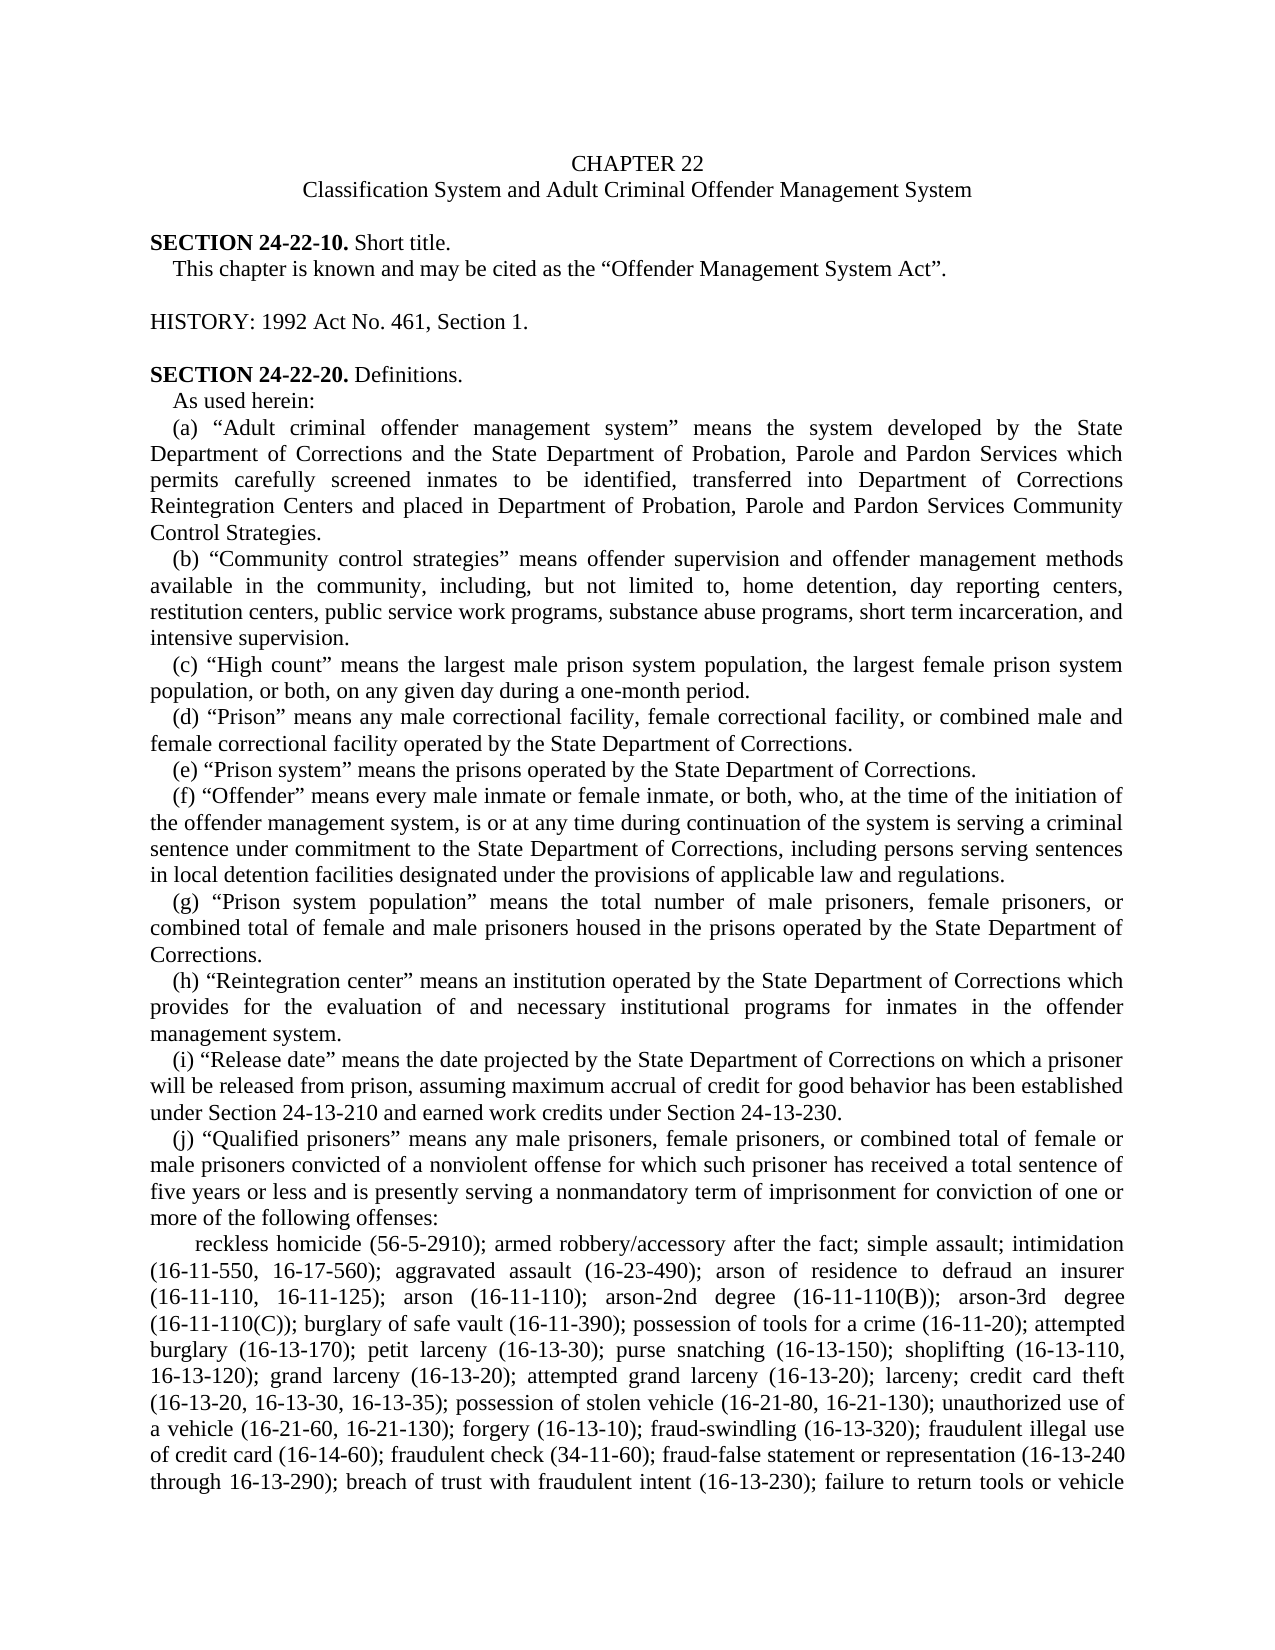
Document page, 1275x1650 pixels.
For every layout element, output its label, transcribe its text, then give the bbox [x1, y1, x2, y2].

text (i) “Release date” means the date projected by the State Department of Corrections on which a prisoner will be released from prison, assuming maximum accrual of credit for good behavior has been established under Section 24-13-210 and earned work credits under Section 24-13-230. [150, 1046, 1125, 1125]
text (j) “Qualified prisoners” means any male prisoners, female prisoners, or combined total of female or male prisoners convicted of a nonviolent offense for which such prisoner has received a total sentence of five years or less and is presently serving a nonmandatory term of imprisonment for conviction of one or more of the following offenses: [150, 1125, 1125, 1231]
text As used herein: [150, 387, 1125, 413]
text (g) “Prison system population” means the total number of male prisoners, female prisoners, or combined total of female and male prisoners housed in the prisons operated by the State Department of Corrections. [150, 888, 1125, 967]
text SECTION 24-22-10. Short title. [150, 229, 1125, 255]
text (a) “Adult criminal offender management system” means the system developed by the State Department of Corrections and the State Department of Probation, Parole and Pardon Services which permits carefully screened inmates to be identified, transferred into Department of Corrections Reintegration Centers and placed in Department of Probation, Parole and Pardon Services Community Control Strategies. [150, 413, 1125, 545]
text (h) “Reintegration center” means an institution operated by the State Department of Corrections which provides for the evaluation of and necessary institutional programs for inmates in the offender management system. [150, 967, 1125, 1046]
text Classification System and Adult Criminal Offender Management System [150, 176, 1125, 203]
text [150, 1231, 1125, 1494]
text (e) “Prison system” means the prisons operated by the State Department of Corrections. [150, 756, 1125, 782]
text (d) “Prison” means any male correctional facility, female correctional facility, or combined male and female correctional facility operated by the State Department of Corrections. [150, 703, 1125, 756]
text HISTORY: 1992 Act No. 461, Section 1. [150, 308, 1125, 334]
text SECTION 24-22-20. Definitions. [150, 361, 1125, 387]
text (c) “High count” means the largest male prison system population, the largest female prison system population, or both, on any given day during a one-month period. [150, 651, 1125, 703]
text (b) “Community control strategies” means offender supervision and offender management methods available in the community, including, but not limited to, home detention, day reporting centers, restitution centers, public service work programs, substance abuse programs, short term incarceration, and intensive supervision. [150, 545, 1125, 651]
text This chapter is known and may be cited as the “Offender Management System Act”. [150, 255, 1125, 282]
text CHAPTER 22 [150, 150, 1125, 176]
text (f) “Offender” means every male inmate or female inmate, or both, who, at the time of the initiation of the offender management system, is or at any time during continuation of the system is serving a criminal sentence under commitment to the State Department of Corrections, including persons serving sentences in local detention facilities designated under the provisions of applicable law and regulations. [150, 782, 1125, 888]
